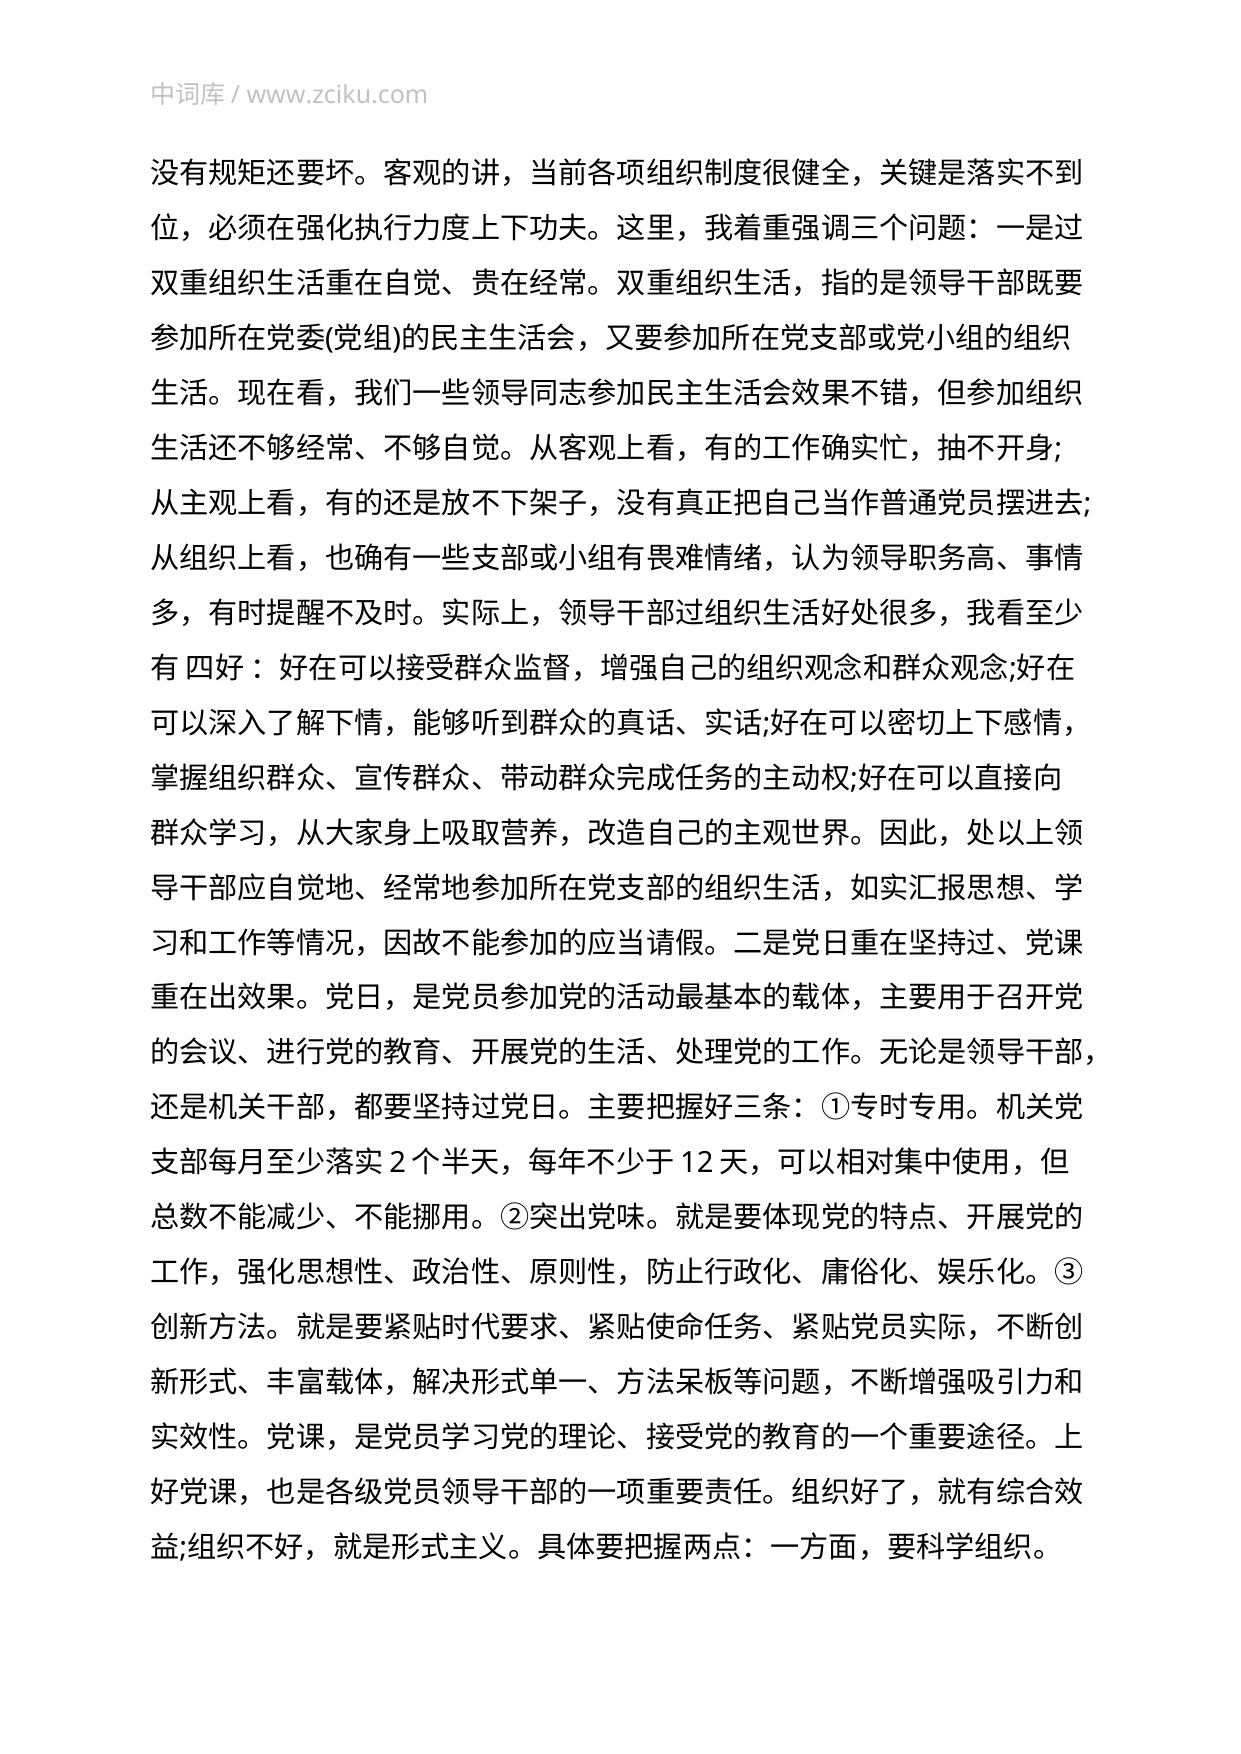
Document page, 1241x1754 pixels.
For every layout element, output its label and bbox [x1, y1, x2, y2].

text [150, 150, 1090, 1566]
